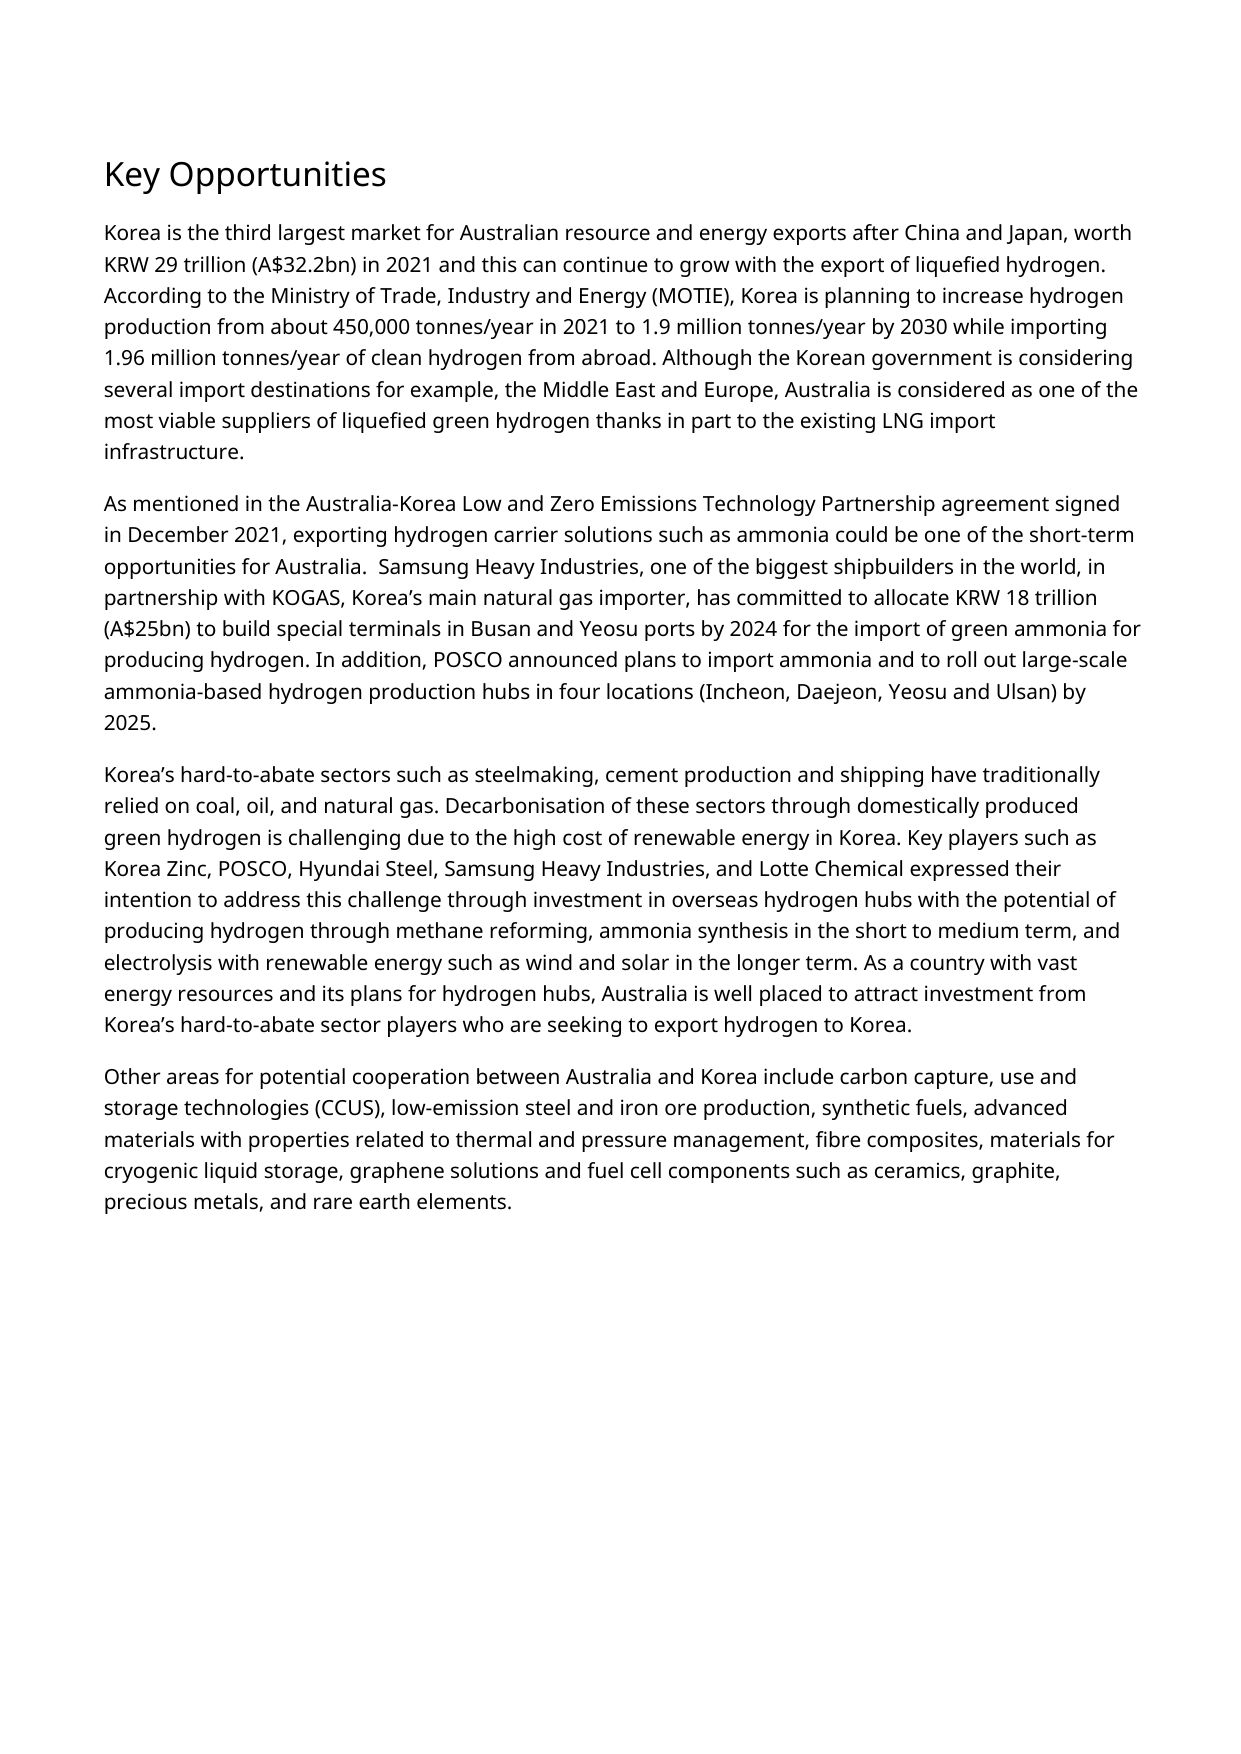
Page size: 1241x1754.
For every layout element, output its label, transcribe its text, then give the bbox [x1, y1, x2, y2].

text Korea’s hard-to-abate sectors such as steelmaking, cement production and shipping have traditionally relied on coal, oil, and natural gas. Decarbonisation of these sectors through domestically produced green hydrogen is challenging due to the high cost of renewable energy in Korea. Key players such as Korea Zinc, POSCO, Hyundai Steel, Samsung Heavy Industries, and Lotte Chemical expressed their intention to address this challenge through investment in overseas hydrogen hubs with the potential of producing hydrogen through methane reforming, ammonia synthesis in the short to medium term, and electrolysis with renewable energy such as wind and solar in the longer term. As a country with vast energy resources and its plans for hydrogen hubs, Australia is well placed to attract investment from Korea’s hard-to-abate sector players who are seeking to export hydrogen to Korea. [103, 757, 1142, 1039]
text As mentioned in the Australia-Korea Low and Zero Emissions Technology Partnership agreement signed in December 2021, exporting hydrogen carrier solutions such as ammonia could be one of the short-term opportunities for Australia. Samsung Heavy Industries, one of the biggest shipbuilders in the world, in partnership with KOGAS, Korea’s main natural gas importer, has committed to allocate KRW 18 trillion (A$25bn) to build special terminals in Busan and Yeosu ports by 2024 for the import of green ammonia for producing hydrogen. In addition, POSCO announced plans to import ammonia and to roll out large-scale ammonia-based hydrogen production hubs in four locations (Incheon, Daejeon, Yeosu and Ulsan) by 2025. [103, 487, 1142, 737]
text Korea is the third largest market for Australian resource and energy exports after China and Japan, worth KRW 29 trillion (A$32.2bn) in 2021 and this can continue to grow with the export of liquefied hydrogen. According to the Ministry of Trade, Industry and Energy (MOTIE), Korea is planning to increase hydrogen production from about 450,000 tonnes/year in 2021 to 1.9 million tonnes/year by 2030 while importing 1.96 million tonnes/year of clean hydrogen from abroad. Although the Korean government is considering several import destinations for example, the Middle East and Europe, Australia is considered as one of the most viable suppliers of liquefied green hydrogen thanks in part to the existing LNG import infrastructure. [103, 216, 1142, 466]
subtitle Key Opportunities [103, 151, 1142, 195]
text Other areas for potential cooperation between Australia and Korea include carbon capture, use and storage technologies (CCUS), low-emission steel and iron ore production, synthetic fuels, advanced materials with properties related to thermal and pressure management, fibre composites, materials for cryogenic liquid storage, graphene solutions and fuel cell components such as ceramics, graphite, precious metals, and rare earth elements. [103, 1059, 1142, 1216]
